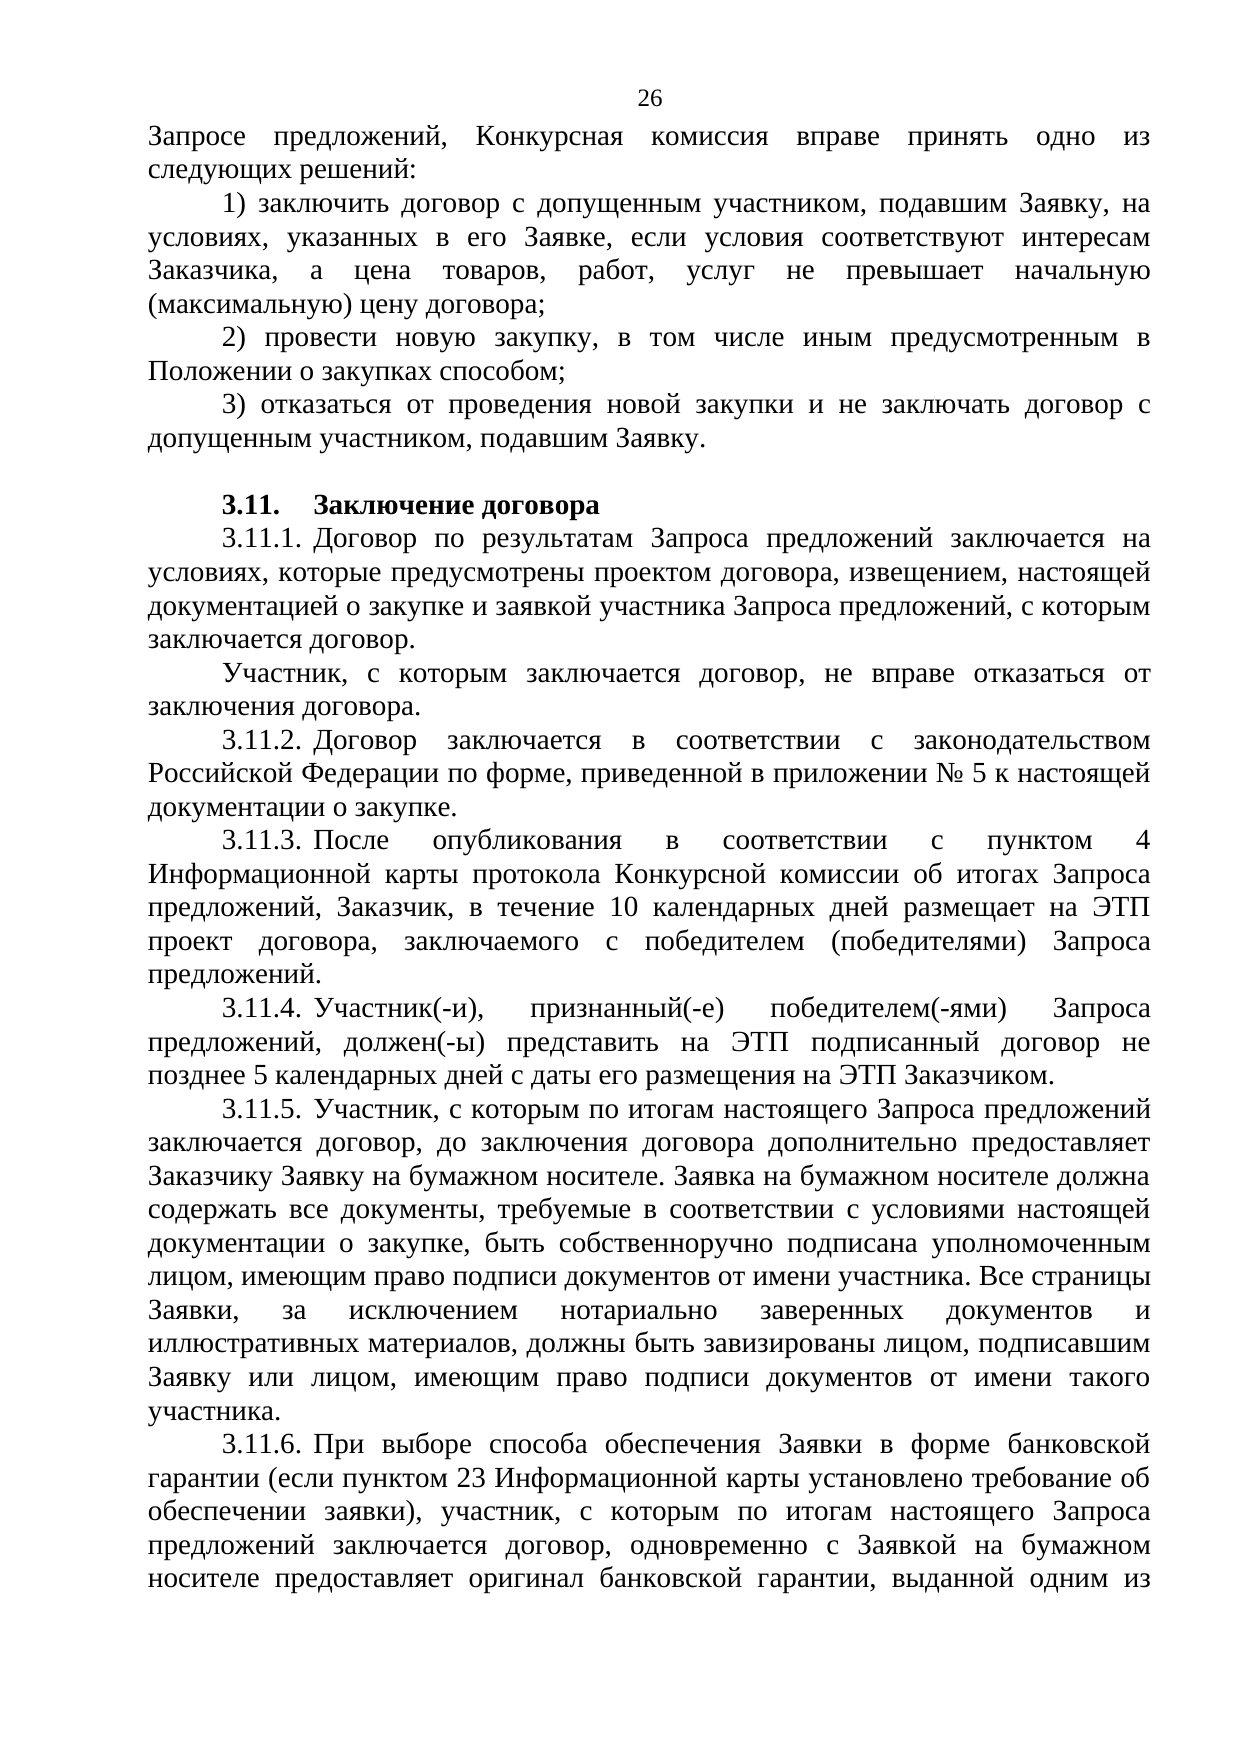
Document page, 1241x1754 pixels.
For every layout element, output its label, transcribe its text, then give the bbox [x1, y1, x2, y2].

list Участник, с которым по итогам настоящего Запроса предложений заключается договор, до заключения договора дополнительно предоставляет Заказчику Заявку на бумажном носителе. Заявка на бумажном носителе должна содержать все документы, требуемые в соответствии с условиями настоящей документации о закупке, быть собственноручно подписана уполномоченным лицом, имеющим право подписи документов от имени участника. Все страницы Заявки, за исключением нотариально заверенных документов и иллюстративных материалов, должны быть завизированы лицом, подписавшим Заявку или лицом, имеющим право подписи документов от имени такого участника. [148, 1091, 1152, 1426]
text 1) заключить договор с допущенным участником, подавшим Заявку, на условиях, указанных в его Заявке, если условия соответствуют интересам Заказчика, а цена товаров, работ, услуг не превышает начальную (максимальную) цену договора; [148, 185, 1152, 319]
list Договор по результатам Запроса предложений заключается на условиях, которые предусмотрены проектом договора, извещением, настоящей документацией о закупке и заявкой участника Запроса предложений, с которым заключается договор. [148, 521, 1152, 655]
text Участник, с которым заключается договор, не вправе отказаться от заключения договора. [148, 655, 1152, 722]
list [148, 1426, 1152, 1594]
list Участник(-и), признанный(-е) победителем(-ями) Запроса предложений, должен(-ы) представить на ЭТП подписанный договор не позднее 5 календарных дней с даты его размещения на ЭТП Заказчиком. [148, 990, 1152, 1091]
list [148, 118, 1152, 185]
text 3) отказаться от проведения новой закупки и не заключать договор с допущенным участником, подавшим Заявку. [148, 386, 1152, 453]
list Заключение договора [148, 487, 1152, 521]
list Договор заключается в соответствии с законодательством Российской Федерации по форме, приведенной в приложении № 5 к настоящей документации о закупке. [148, 722, 1152, 822]
list После опубликования в соответствии с пунктом 4 Информационной карты протокола Конкурсной комиссии об итогах Запроса предложений, Заказчик, в течение 10 календарных дней размещает на ЭТП проект договора, заключаемого с победителем (победителями) Запроса предложений. [148, 822, 1152, 990]
text 2) провести новую закупку, в том числе иным предусмотренным в Положении о закупках способом; [148, 319, 1152, 386]
